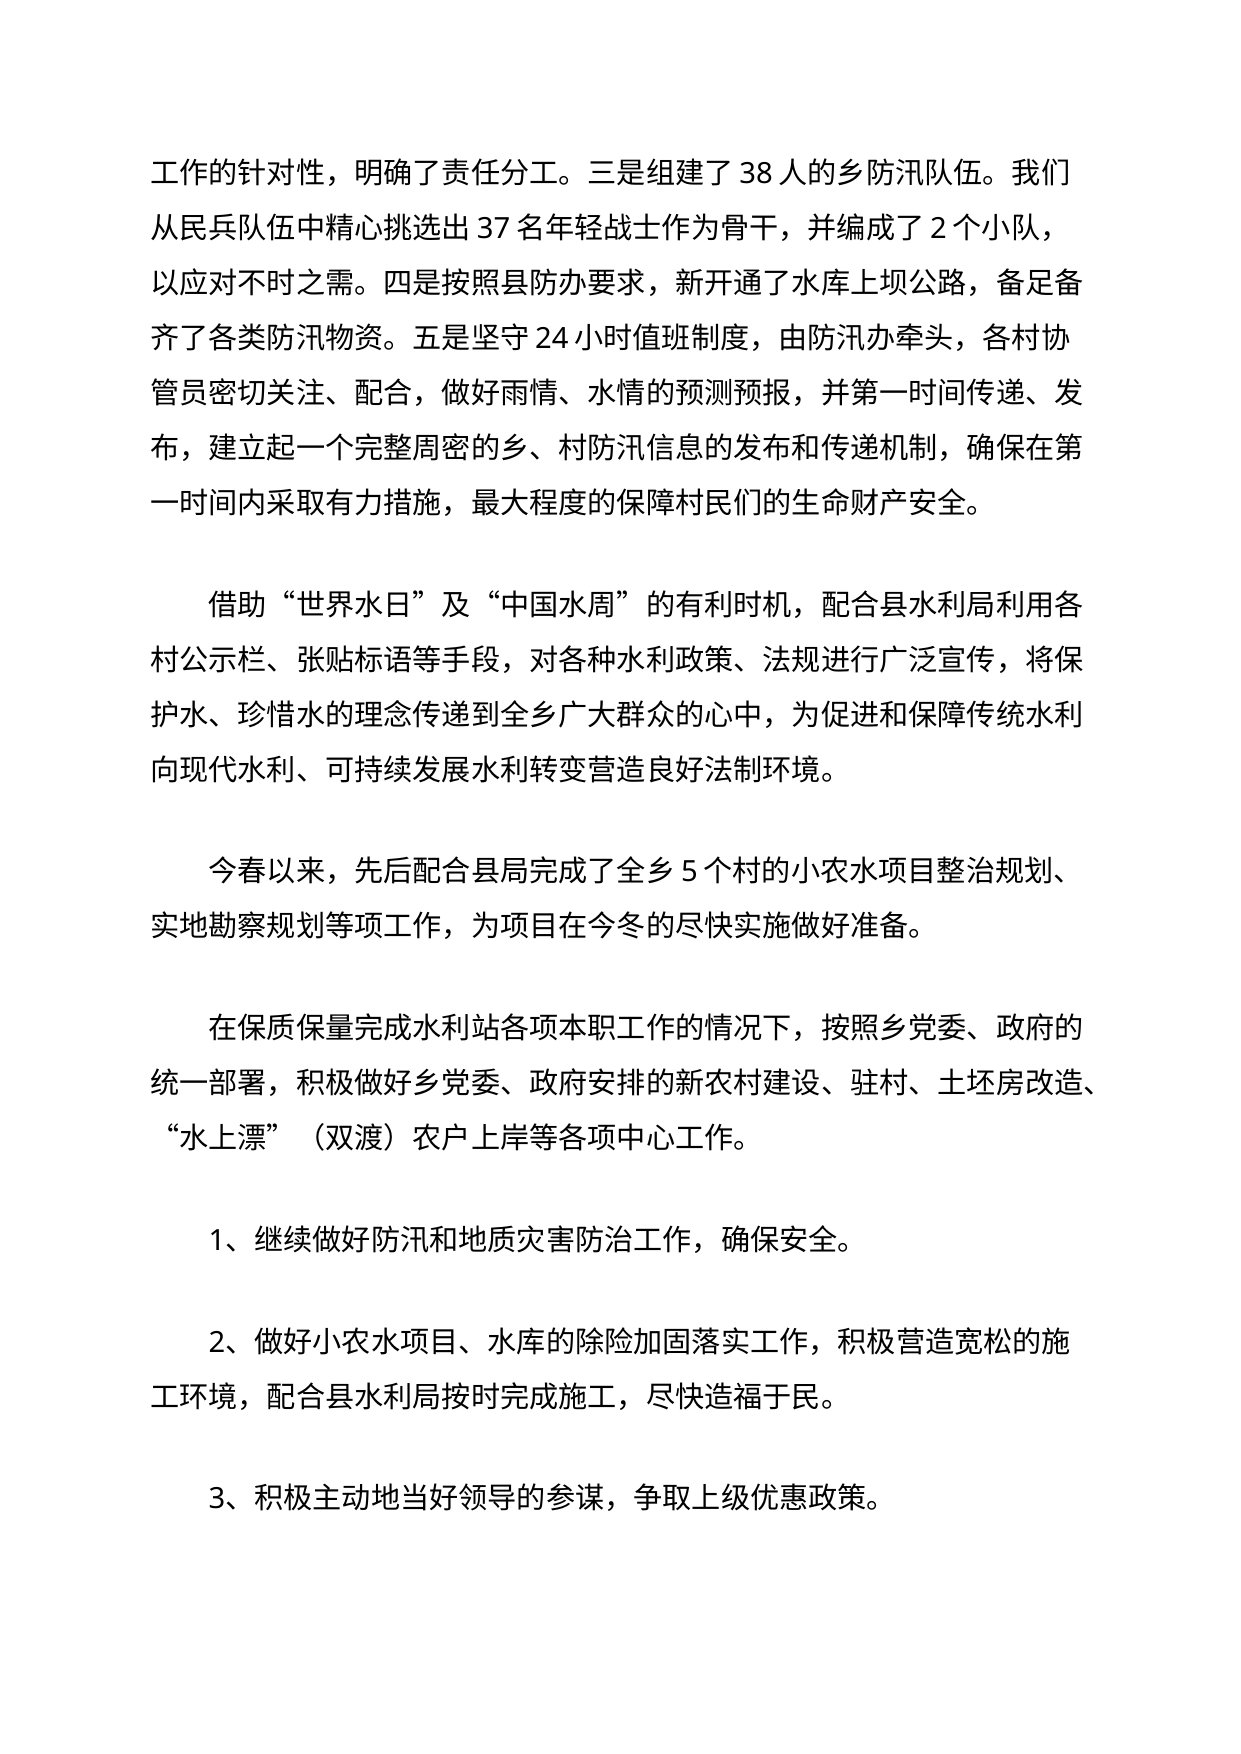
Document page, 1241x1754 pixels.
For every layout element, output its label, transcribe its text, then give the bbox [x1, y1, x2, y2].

text 今春以来，先后配合县局完成了全乡5个村的小农水项目整治规划、实地勘察规划等项工作，为项目在今冬的尽快实施做好准备。 [150, 848, 1090, 945]
text 3、积极主动地当好领导的参谋，争取上级优惠政策。 [150, 1475, 1090, 1517]
text 1、继续做好防汛和地质灾害防治工作，确保安全。 [150, 1216, 1090, 1259]
text 在保质保量完成水利站各项本职工作的情况下，按照乡党委、政府的统一部署，积极做好乡党委、政府安排的新农村建设、驻村、土坯房改造、“水上漂”（双渡）农户上岸等各项中心工作。 [150, 1005, 1090, 1157]
text 2、做好小农水项目、水库的除险加固落实工作，积极营造宽松的施工环境，配合县水利局按时完成施工，尽快造福于民。 [150, 1318, 1090, 1416]
text 借助“世界水日”及“中国水周”的有利时机，配合县水利局利用各村公示栏、张贴标语等手段，对各种水利政策、法规进行广泛宣传，将保护水、珍惜水的理念传递到全乡广大群众的心中，为促进和保障传统水利向现代水利、可持续发展水利转变营造良好法制环境。 [150, 581, 1090, 788]
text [150, 150, 1090, 522]
